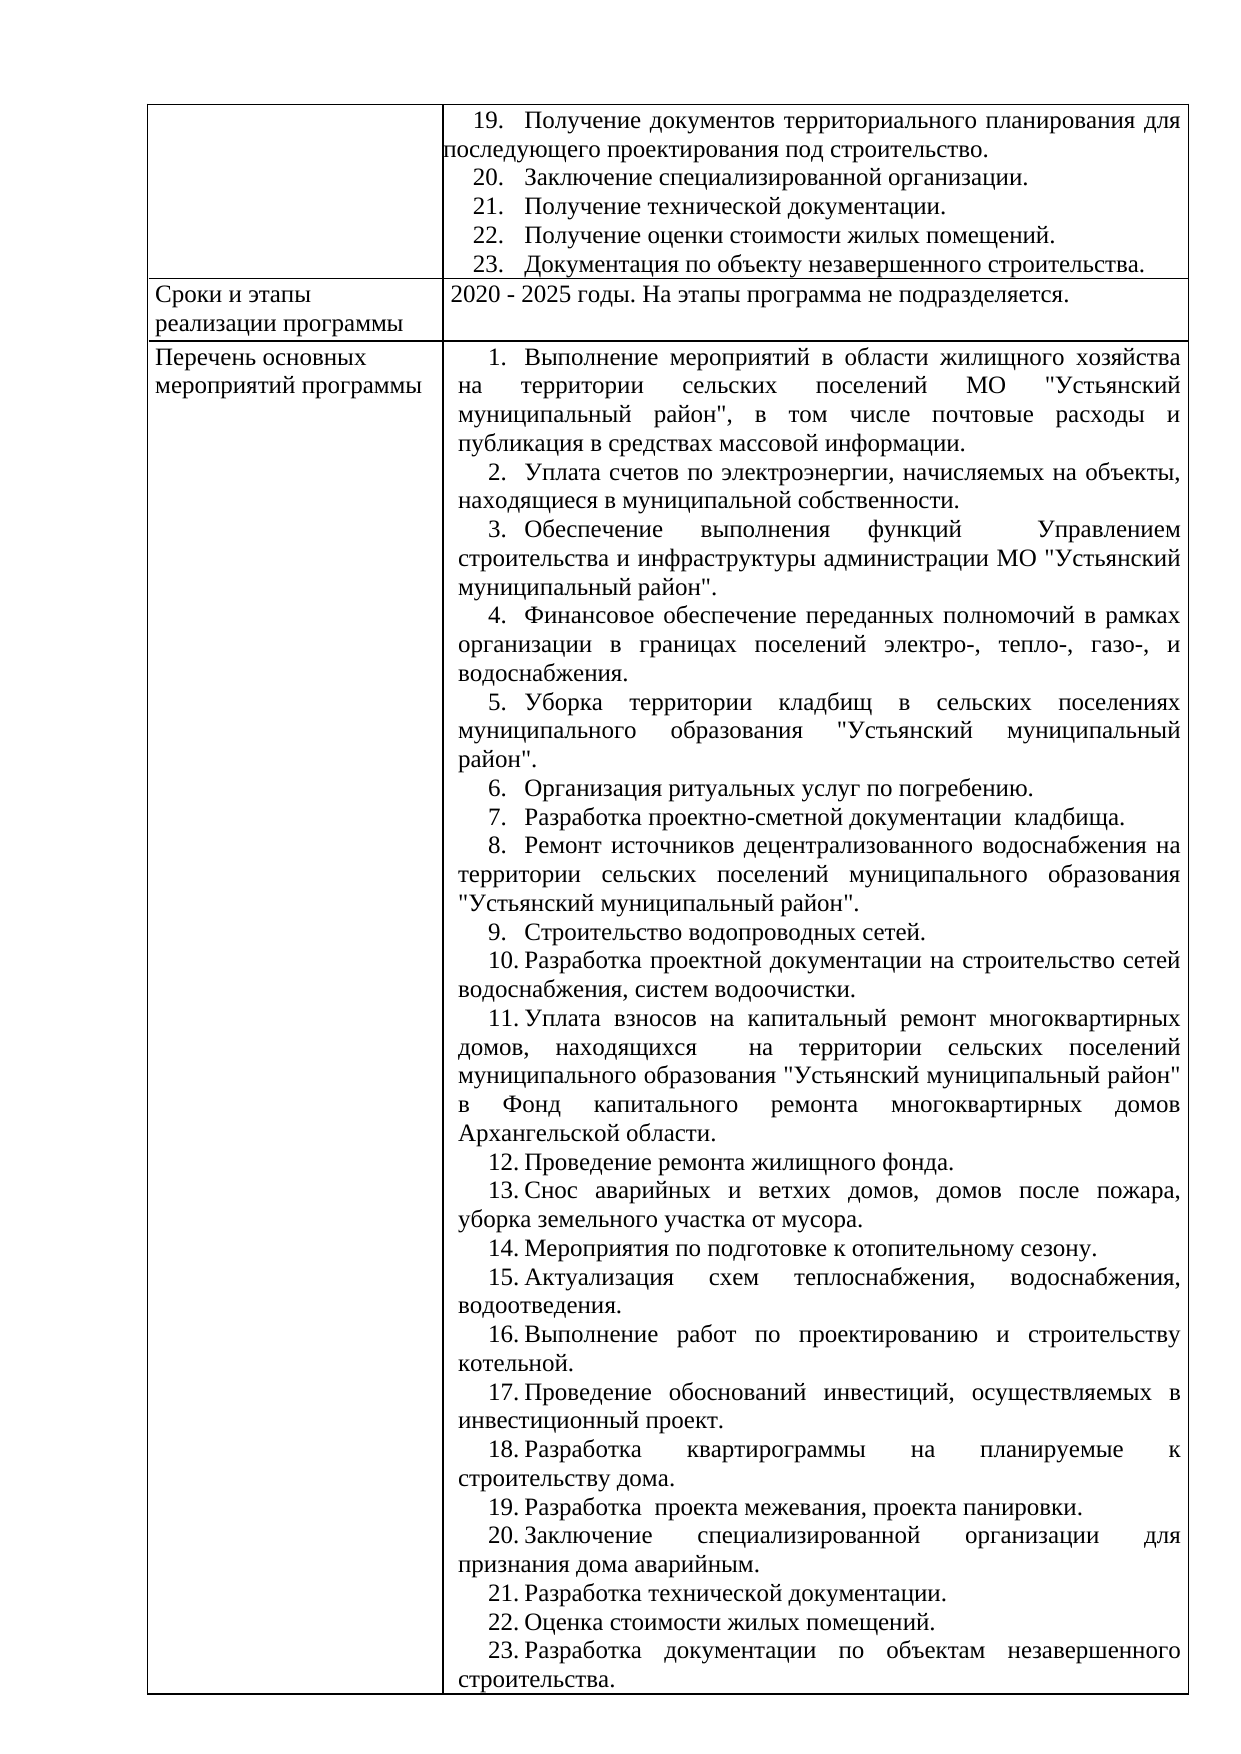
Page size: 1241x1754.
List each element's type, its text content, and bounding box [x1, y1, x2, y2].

table_cell Перечень основных мероприятий программы [148, 341, 442, 1693]
table_cell Сроки и этапы реализации программы [148, 279, 442, 340]
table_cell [148, 105, 442, 277]
table_cell 2020 - 2025 годы. На этапы программа не подразделяется. [444, 279, 1188, 340]
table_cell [444, 105, 1188, 277]
table_cell Выполнение мероприятий в области жилищного хозяйства на территории сельских поселений МО "Устьянский муниципальный район", в том числе почтовые расходы и публикация в средствах массовой информации. Уплата счетов по электроэнергии, начисляемых на объекты, находящиеся в муниципальной собственности. Обеспечение выполнения функций Управлением строительства и инфраструктуры администрации МО "Устьянский муниципальный район". Финансовое обеспечение переданных полномочий в рамках организации в границах поселений электро-, тепло-, газо-, и водоснабжения. Уборка территории кладбищ в сельских поселениях муниципального образования "Устьянский муниципальный район". Организация ритуальных услуг по погребению. Разработка проектно-сметной документации кладбища. Ремонт источников децентрализованного водоснабжения на территории сельских поселений муниципального образования "Устьянский муниципальный район". Строительство водопроводных сетей. Разработка проектной документации на строительство сетей водоснабжения, систем водоочистки. Уплата взносов на капитальный ремонт многоквартирных домов, находящихся на территории сельских поселений муниципального образования "Устьянский муниципальный район" в Фонд капитального ремонта многоквартирных домов Архангельской области. Проведение ремонта жилищного фонда. Снос аварийных и ветхих домов, домов после пожара, уборка земельного участка от мусора. Мероприятия по подготовке к отопительному сезону. Актуализация схем теплоснабжения, водоснабжения, водоотведения. Выполнение работ по проектированию и строительству котельной. Проведение обоснований инвестиций, осуществляемых в инвестиционный проект. Разработка квартирограммы на планируемые к строительству дома. Разработка проекта межевания, проекта панировки. Заключение специализированной организации для признания дома аварийным. Разработка технической документации. Оценка стоимости жилых помещений. Разработка документации по объектам незавершенного строительства. [444, 342, 1188, 1693]
